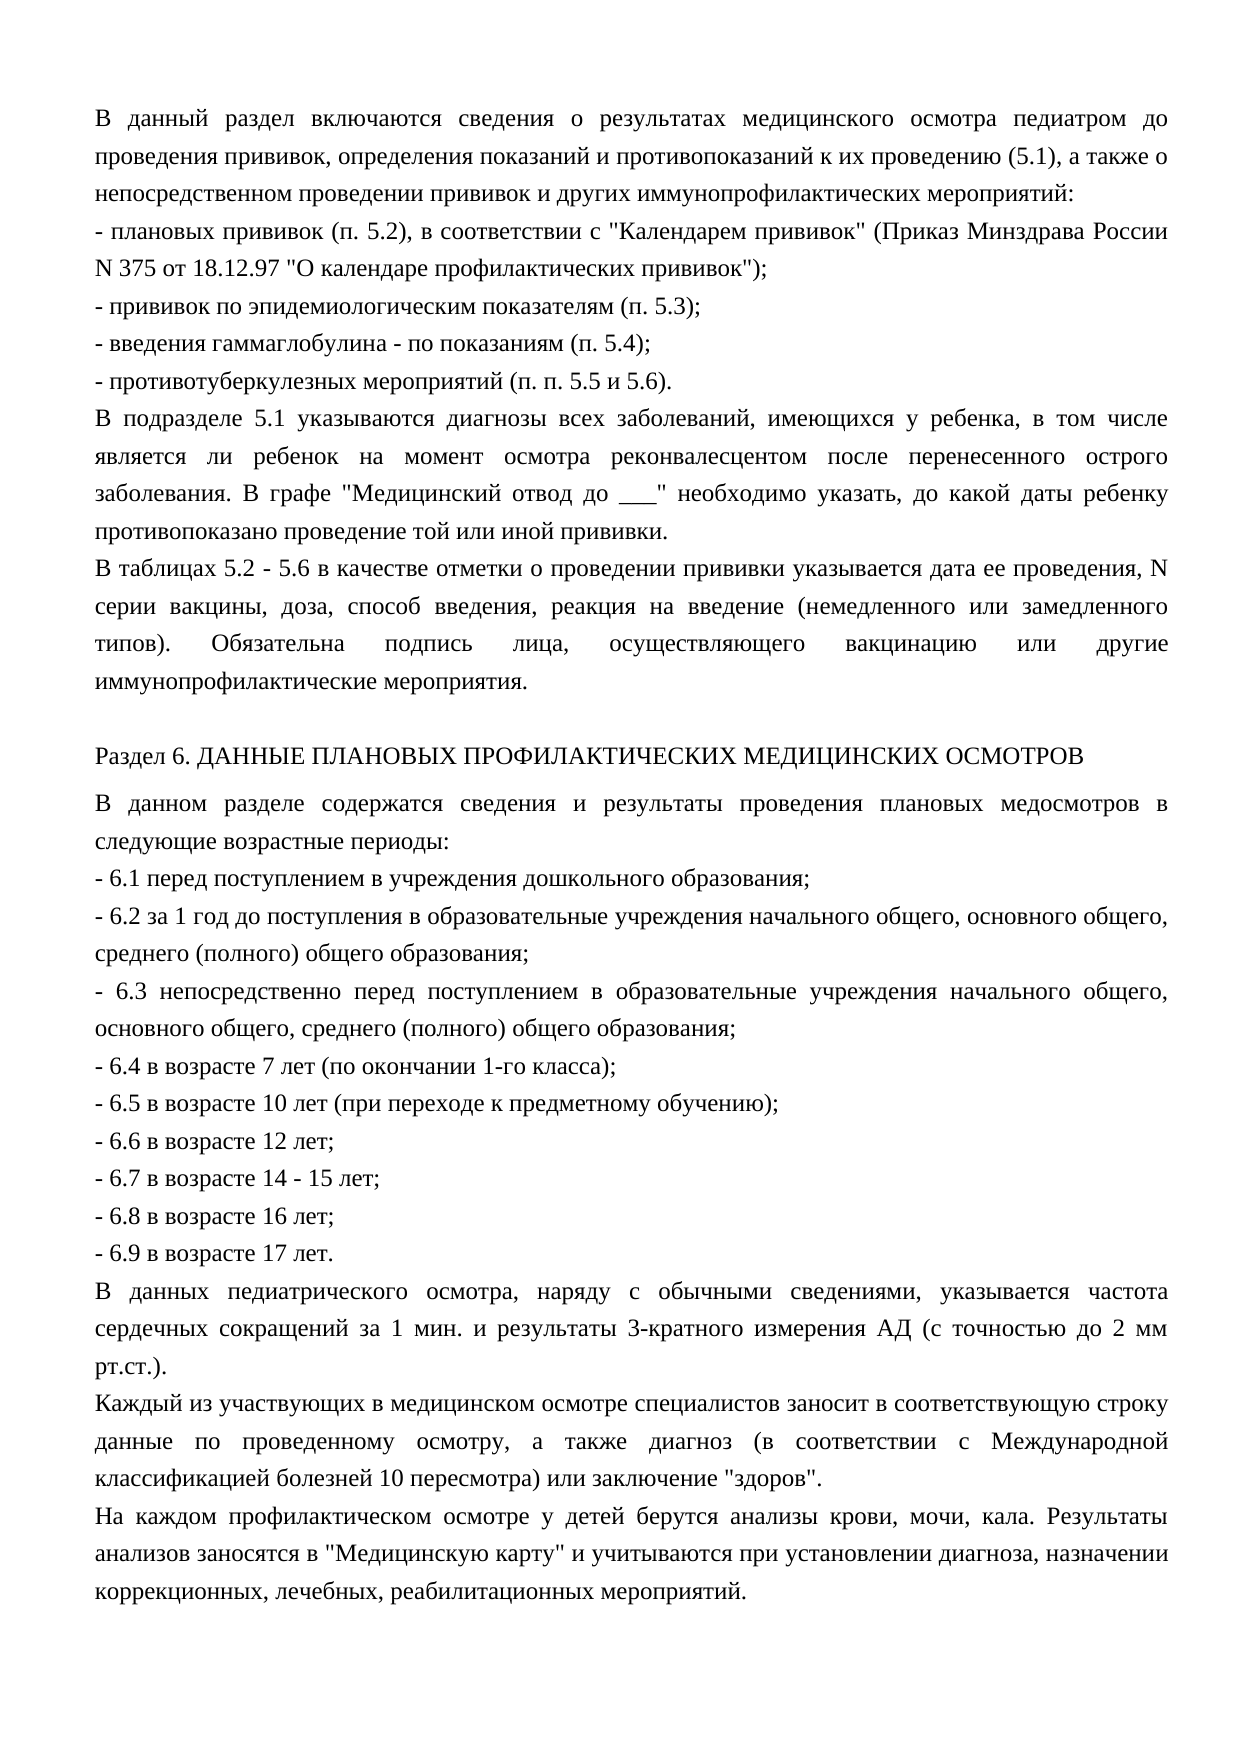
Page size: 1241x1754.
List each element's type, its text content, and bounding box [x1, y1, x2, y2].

text - 6.8 в возрасте 16 лет; [94, 1192, 1169, 1229]
text - противотуберкулезных мероприятий (п. п. 5.5 и 5.6). [94, 357, 1169, 394]
text - 6.6 в возрасте 12 лет; [94, 1117, 1169, 1154]
text - плановых прививок (п. 5.2), в соответствии с "Календарем прививок" (Приказ Минздрава России N 375 от 18.12.97 "О календаре профилактических прививок"); [94, 207, 1169, 282]
text В данном разделе содержатся сведения и результаты проведения плановых медосмотров в следующие возрастные периоды: [94, 779, 1169, 854]
text - 6.2 за 1 год до поступления в образовательные учреждения начального общего, основного общего, среднего (полного) общего образования; [94, 892, 1169, 967]
text В данных педиатрического осмотра, наряду с обычными сведениями, указывается частота сердечных сокращений за 1 мин. и результаты 3-кратного измерения АД (с точностью до 2 мм рт.ст.). [94, 1267, 1169, 1379]
text Каждый из участвующих в медицинском осмотре специалистов заносит в соответствующую строку данные по проведенному осмотру, а также диагноз (в соответствии с Международной классификацией болезней 10 пересмотра) или заключение "здоров". [94, 1379, 1169, 1492]
text - 6.5 в возрасте 10 лет (при переходе к предметному обучению); [94, 1079, 1169, 1117]
text - 6.9 в возрасте 17 лет. [94, 1229, 1169, 1267]
text - введения гаммаглобулина - по показаниям (п. 5.4); [94, 319, 1169, 357]
text - 6.7 в возрасте 14 - 15 лет; [94, 1154, 1169, 1192]
text - 6.4 в возрасте 7 лет (по окончании 1-го класса); [94, 1042, 1169, 1079]
text В подразделе 5.1 указываются диагнозы всех заболеваний, имеющихся у ребенка, в том числе является ли ребенок на момент осмотра реконвалесцентом после перенесенного острого заболевания. В графе "Медицинский отвод до ___" необходимо указать, до какой даты ребенку противопоказано проведение той или иной прививки. [94, 394, 1169, 544]
text В данный раздел включаются сведения о результатах медицинского осмотра педиатром до проведения прививок, определения показаний и противопоказаний к их проведению (5.1), а также о непосредственном проведении прививок и других иммунопрофилактических мероприятий: [94, 94, 1169, 207]
text - 6.3 непосредственно перед поступлением в образовательные учреждения начального общего, основного общего, среднего (полного) общего образования; [94, 967, 1169, 1042]
text На каждом профилактическом осмотре у детей берутся анализы крови, мочи, кала. Результаты анализов заносятся в "Медицинскую карту" и учитываются при установлении диагноза, назначении коррекционных, лечебных, реабилитационных мероприятий. [94, 1492, 1169, 1604]
text В таблицах 5.2 - 5.6 в качестве отметки о проведении прививки указывается дата ее проведения, N серии вакцины, доза, способ введения, реакция на введение (немедленного или замедленного типов). Обязательна подпись лица, осуществляющего вакцинацию или другие иммунопрофилактические мероприятия. [94, 544, 1169, 694]
text - прививок по эпидемиологическим показателям (п. 5.3); [94, 282, 1169, 319]
text Раздел 6. ДАННЫЕ ПЛАНОВЫХ ПРОФИЛАКТИЧЕСКИХ МЕДИЦИНСКИХ ОСМОТРОВ [94, 734, 1169, 769]
text - 6.1 перед поступлением в учреждения дошкольного образования; [94, 854, 1169, 892]
